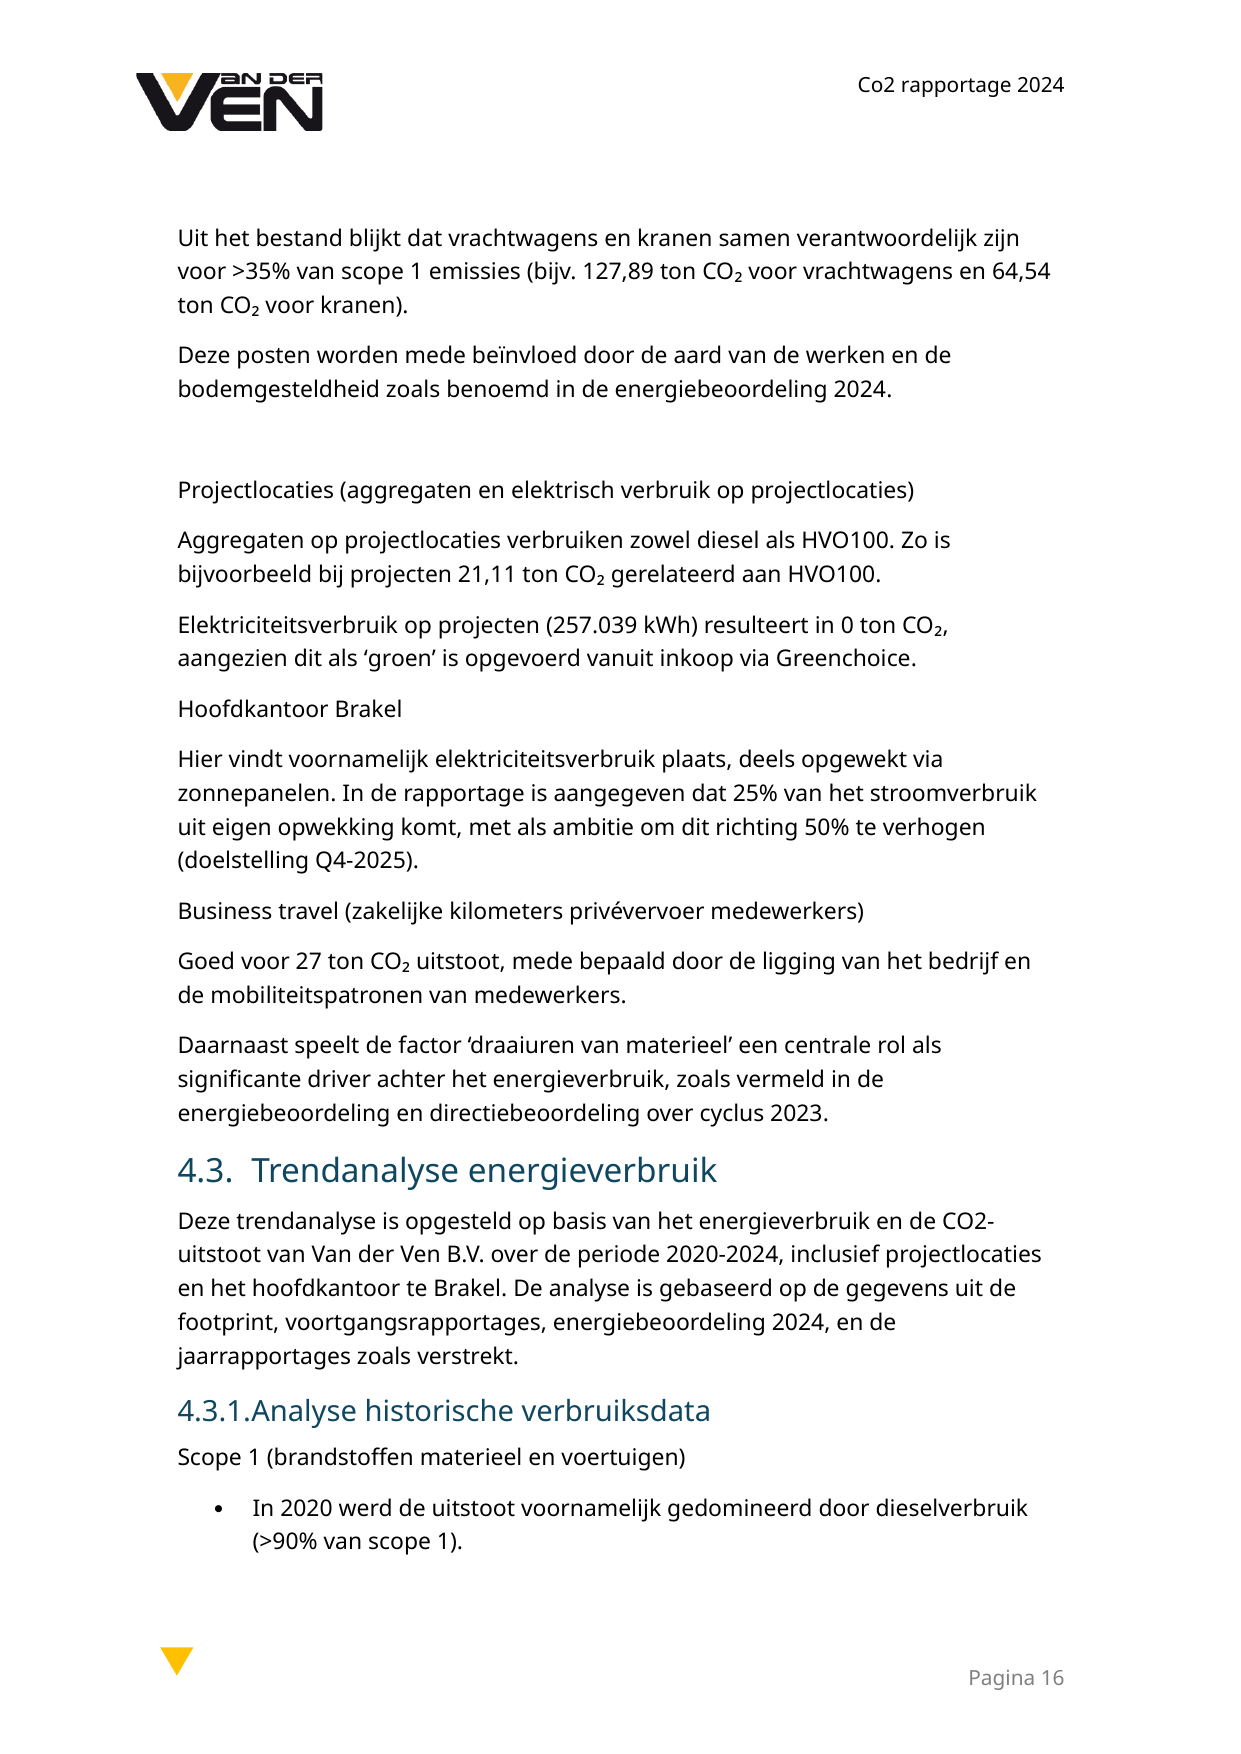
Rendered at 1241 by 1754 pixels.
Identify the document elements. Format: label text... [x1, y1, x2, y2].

text Deze posten worden mede beïnvloed door de aard van de werken en de bodemgesteldheid zoals benoemd in de energiebeoordeling 2024​. [177, 339, 1063, 404]
text Elektriciteitsverbruik op projecten (257.039 kWh) resulteert in 0 ton CO₂, aangezien dit als ‘groen’ is opgevoerd vanuit inkoop via Greenchoice​. [177, 608, 1063, 673]
text Aggregaten op projectlocaties verbruiken zowel diesel als HVO100. Zo is bijvoorbeeld bij projecten 21,11 ton CO₂ gerelateerd aan HVO100. [177, 524, 1063, 589]
text Goed voor 27 ton CO₂ uitstoot, mede bepaald door de ligging van het bedrijf en de mobiliteitspatronen van medewerkers. [177, 945, 1063, 1010]
text Scope 1 (brandstoffen materieel en voertuigen) [177, 1441, 1063, 1472]
text Business travel (zakelijke kilometers privévervoer medewerkers) [177, 895, 1063, 926]
text Deze trendanalyse is opgesteld op basis van het energieverbruik en de CO2-uitstoot van Van der Ven B.V. over de periode 2020-2024, inclusief projectlocaties en het hoofdkantoor te Brakel. De analyse is gebaseerd op de gegevens uit de footprint, voortgangsrapportages, energiebeoordeling 2024, en de jaarrapportages zoals verstrekt. [177, 1204, 1063, 1371]
text Projectlocaties (aggregaten en elektrisch verbruik op projectlocaties) [177, 474, 1063, 505]
list In 2020 werd de uitstoot voornamelijk gedomineerd door dieselverbruik (>90% van scope 1). [215, 1492, 1063, 1557]
text Hier vindt voornamelijk elektriciteitsverbruik plaats, deels opgewekt via zonnepanelen. In de rapportage is aangegeven dat 25% van het stroomverbruik uit eigen opwekking komt, met als ambitie om dit richting 50% te verhogen (doelstelling Q4-2025)​. [177, 743, 1063, 876]
text Uit het bestand blijkt dat vrachtwagens en kranen samen verantwoordelijk zijn voor >35% van scope 1 emissies (bijv. 127,89 ton CO₂ voor vrachtwagens en 64,54 ton CO₂ voor kranen). [177, 221, 1063, 320]
subtitle Trendanalyse energieverbruik [177, 1147, 1063, 1193]
text Daarnaast speelt de factor ‘draaiuren van materieel’ een centrale rol als significante driver achter het energieverbruik, zoals vermeld in de energiebeoordeling en directiebeoordeling over cyclus 2023​. [177, 1029, 1063, 1128]
subtitle Analyse historische verbruiksdata [177, 1390, 1063, 1430]
text Hoofdkantoor Brakel [177, 693, 1063, 724]
picture [134, 73, 323, 130]
